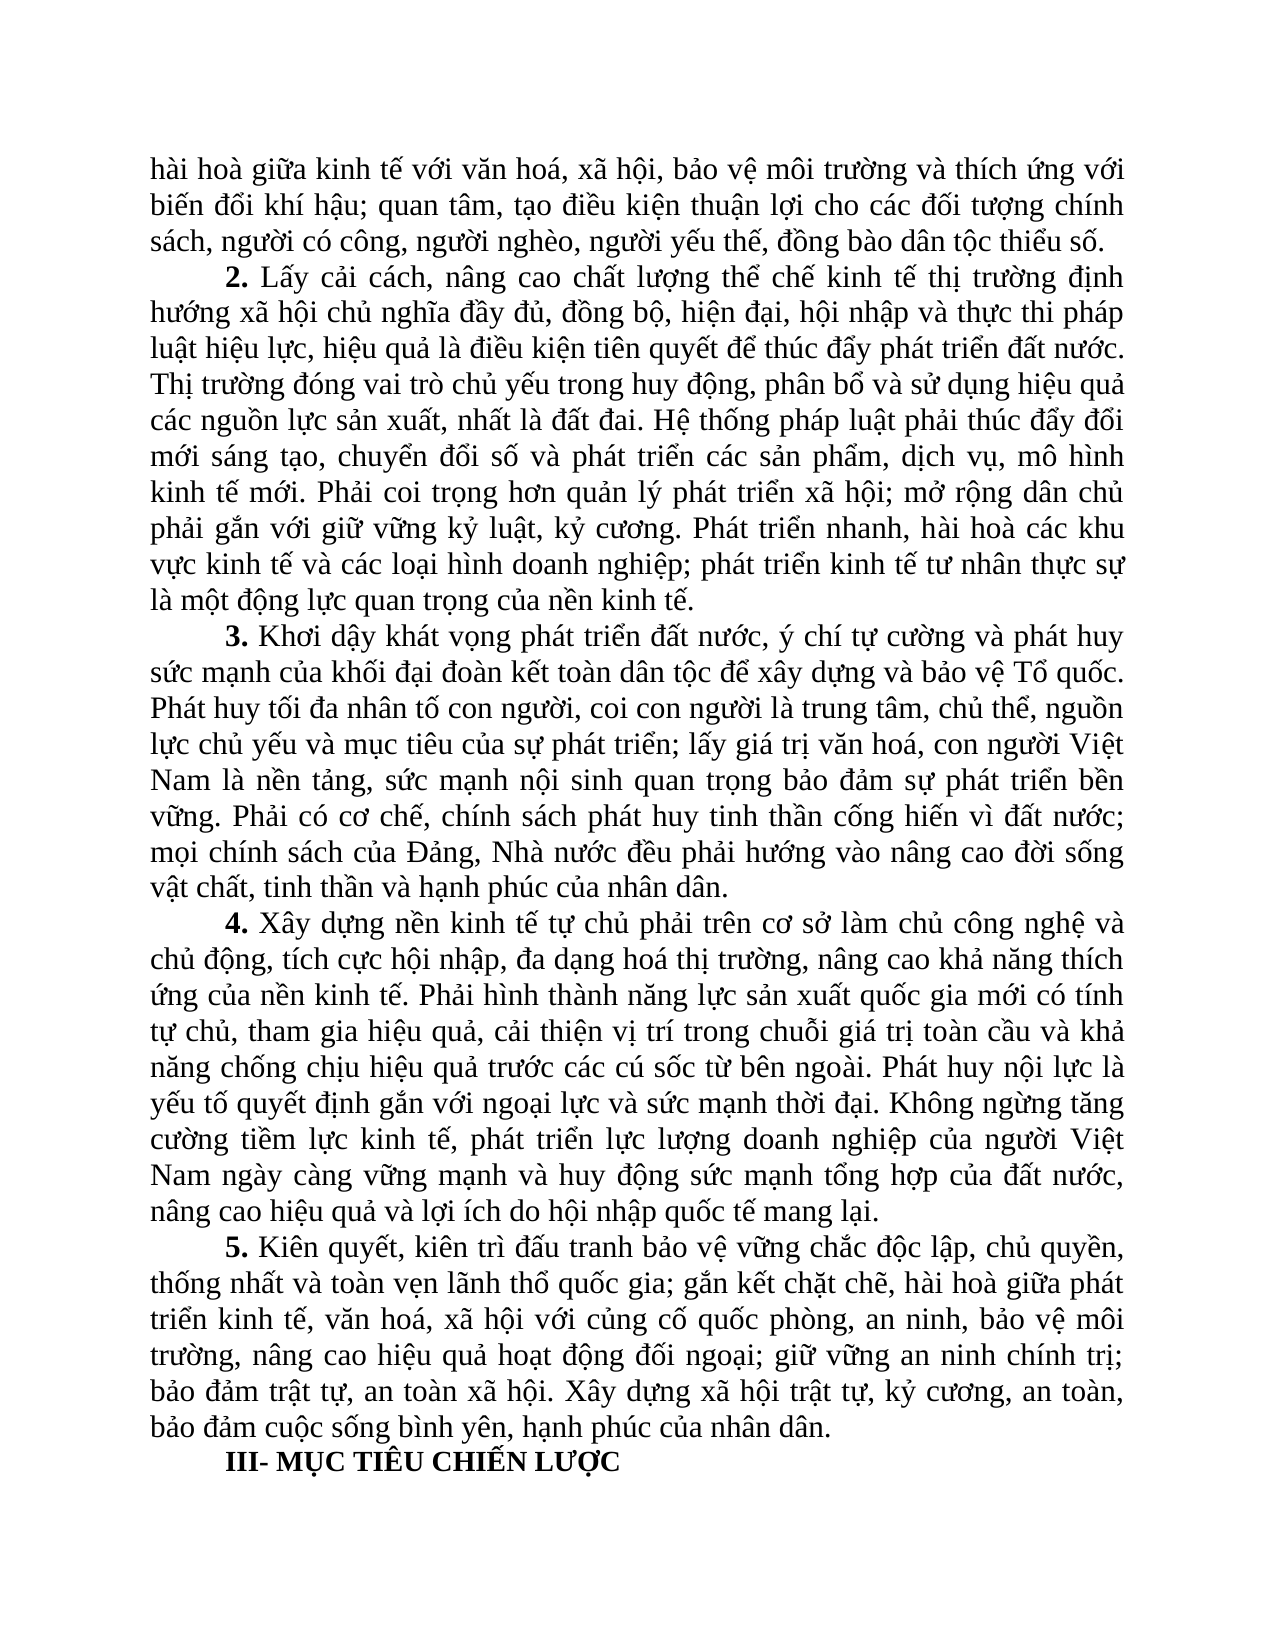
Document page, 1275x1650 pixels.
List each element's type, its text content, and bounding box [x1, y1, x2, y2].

text III- MỤC TIÊU CHIẾN LƯỢC [150, 1444, 1125, 1477]
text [150, 150, 1125, 258]
text 4. Xây dựng nền kinh tế tự chủ phải trên cơ sở làm chủ công nghệ và chủ động, tích cực hội nhập, đa dạng hoá thị trường, nâng cao khả năng thích ứng của nền kinh tế. Phải hình thành năng lực sản xuất quốc gia mới có tính tự chủ, tham gia hiệu quả, cải thiện vị trí trong chuỗi giá trị toàn cầu và khả năng chống chịu hiệu quả trước các cú sốc từ bên ngoài. Phát huy nội lực là yếu tố quyết định gắn với ngoại lực và sức mạnh thời đại. Không ngừng tăng cường tiềm lực kinh tế, phát triển lực lượng doanh nghiệp của người Việt Nam ngày càng vững mạnh và huy động sức mạnh tổng hợp của đất nước, nâng cao hiệu quả và lợi ích do hội nhập quốc tế mang lại. [150, 905, 1125, 1228]
text 5. Kiên quyết, kiên trì đấu tranh bảo vệ vững chắc độc lập, chủ quyền, thống nhất và toàn vẹn lãnh thổ quốc gia; gắn kết chặt chẽ, hài hoà giữa phát triển kinh tế, văn hoá, xã hội với củng cố quốc phòng, an ninh, bảo vệ môi trường, nâng cao hiệu quả hoạt động đối ngoại; giữ vững an ninh chính trị; bảo đảm trật tự, an toàn xã hội. Xây dựng xã hội trật tự, kỷ cương, an toàn, bảo đảm cuộc sống bình yên, hạnh phúc của nhân dân. [150, 1228, 1125, 1444]
text 2. Lấy cải cách, nâng cao chất lượng thể chế kinh tế thị trường định hướng xã hội chủ nghĩa đầy đủ, đồng bộ, hiện đại, hội nhập và thực thi pháp luật hiệu lực, hiệu quả là điều kiện tiên quyết để thúc đẩy phát triển đất nước. Thị trường đóng vai trò chủ yếu trong huy động, phân bổ và sử dụng hiệu quả các nguồn lực sản xuất, nhất là đất đai. Hệ thống pháp luật phải thúc đẩy đổi mới sáng tạo, chuyển đổi số và phát triển các sản phẩm, dịch vụ, mô hình kinh tế mới. Phải coi trọng hơn quản lý phát triển xã hội; mở rộng dân chủ phải gắn với giữ vững kỷ luật, kỷ cương. Phát triển nhanh, hài hoà các khu vực kinh tế và các loại hình doanh nghiệp; phát triển kinh tế tư nhân thực sự là một động lực quan trọng của nền kinh tế. [150, 258, 1125, 617]
text 3. Khơi dậy khát vọng phát triển đất nước, ý chí tự cường và phát huy sức mạnh của khối đại đoàn kết toàn dân tộc để xây dựng và bảo vệ Tổ quốc. Phát huy tối đa nhân tố con người, coi con người là trung tâm, chủ thể, nguồn lực chủ yếu và mục tiêu của sự phát triển; lấy giá trị văn hoá, con người Việt Nam là nền tảng, sức mạnh nội sinh quan trọng bảo đảm sự phát triển bền vững. Phải có cơ chế, chính sách phát huy tinh thần cống hiến vì đất nước; mọi chính sách của Đảng, Nhà nước đều phải hướng vào nâng cao đời sống vật chất, tinh thần và hạnh phúc của nhân dân. [150, 617, 1125, 905]
